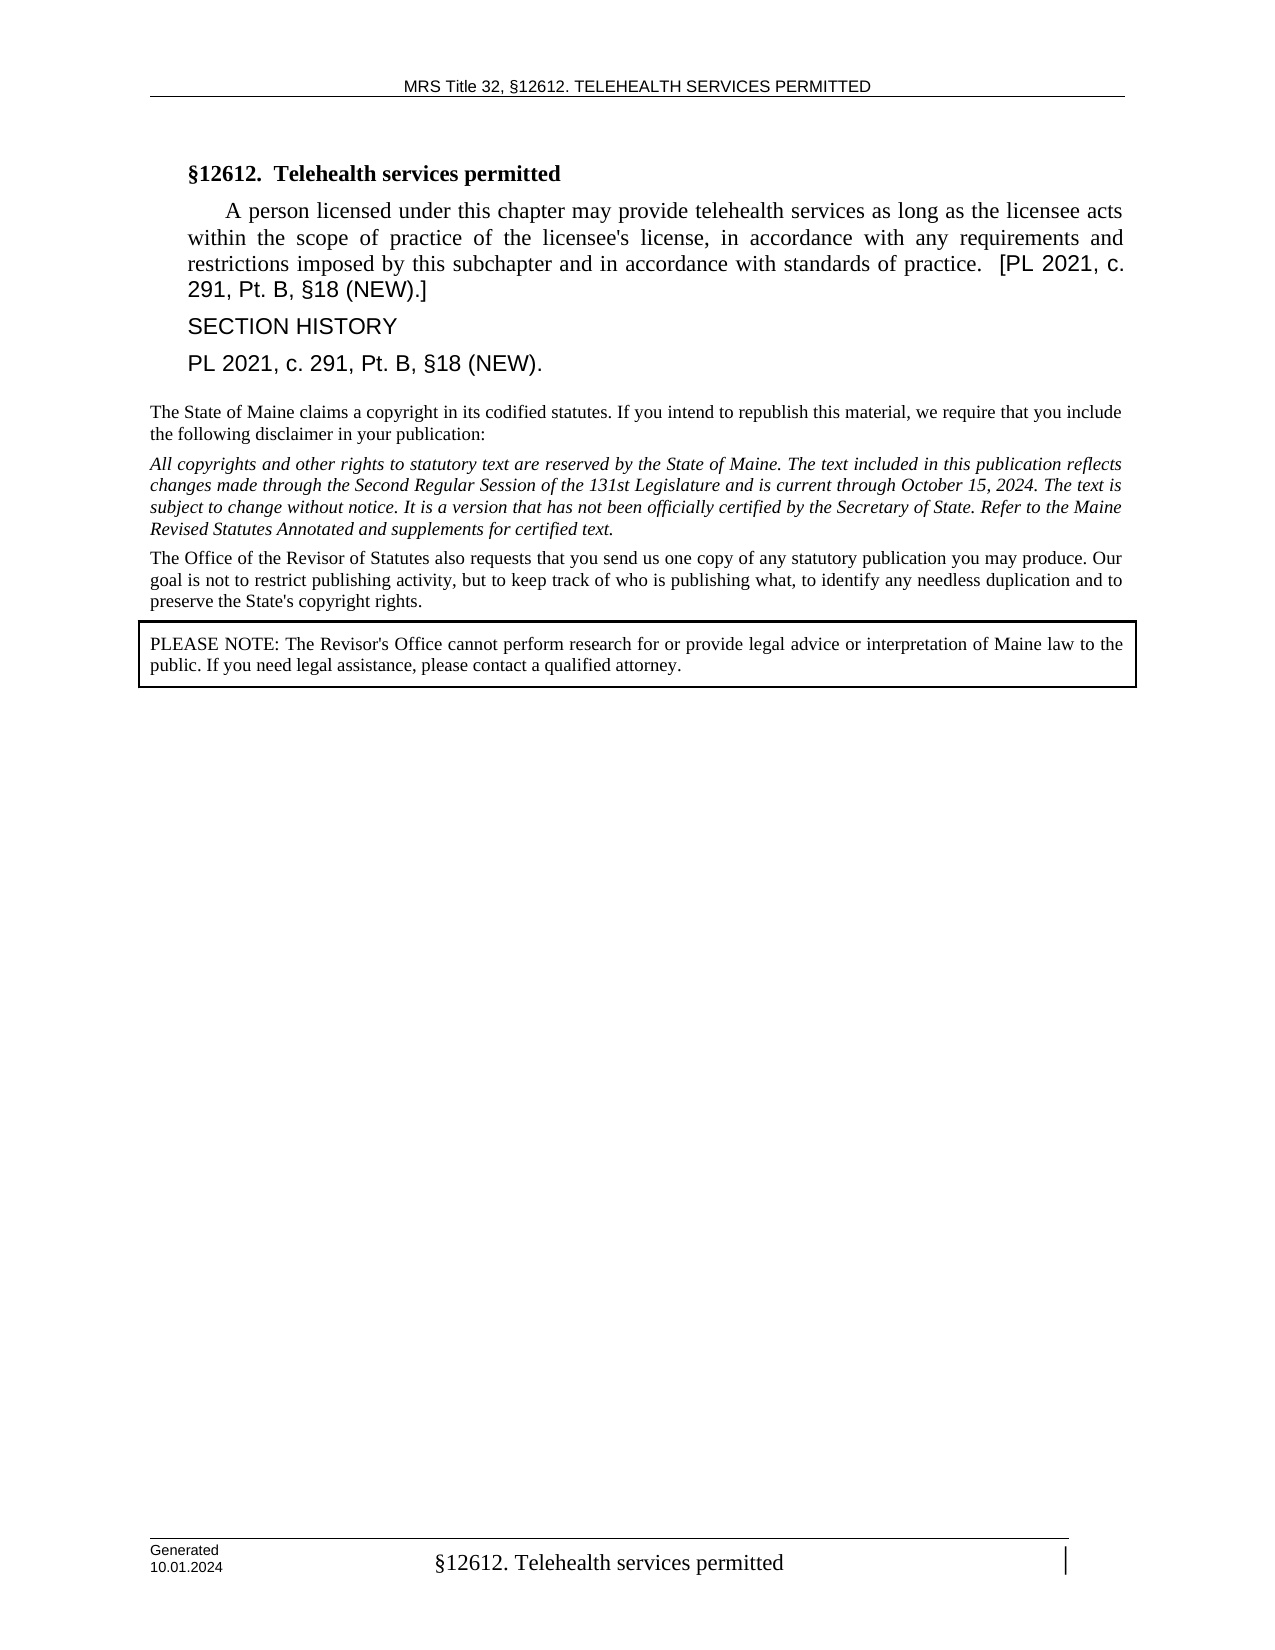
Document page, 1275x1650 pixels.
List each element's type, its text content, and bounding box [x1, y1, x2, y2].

text All copyrights and other rights to statutory text are reserved by the State of Maine. The text included in this publication reflects changes made through the Second Regular Session of the 131st Legislature and is current through October 15, 2024 . The text is subject to change without notice. It is a version that has not been officially certified by the Secretary of State. Refer to the Maine Revised Statutes Annotated and supplements for certified text. [150, 453, 1125, 539]
text The Office of the Revisor of Statutes also requests that you send us one copy of any statutory publication you may produce. Our goal is not to restrict publishing activity, but to keep track of who is publishing what, to identify any needless duplication and to preserve the State's copyright rights. [150, 547, 1125, 612]
text PLEASE NOTE: The Revisor's Office cannot perform research for or provide legal advice or interpretation of Maine law to the public. If you need legal assistance, please contact a qualified attorney. [140, 623, 1135, 686]
text §12612. Telehealth services permitted [187, 160, 1125, 187]
text The State of Maine claims a copyright in its codified statutes. If you intend to republish this material, we require that you include the following disclaimer in your publication: [150, 401, 1125, 444]
text A person licensed under this chapter may provide telehealth services as long as the licensee acts within the scope of practice of the licensee's license, in accordance with any requirements and restrictions imposed by this subchapter and in accordance with standards of practice. [PL 2021, c. 291, Pt. B, §18 (NEW).] [187, 197, 1125, 303]
text SECTION HISTORY [187, 313, 1125, 339]
text PL 2021, c. 291, Pt. B, §18 (NEW). [187, 350, 1125, 376]
